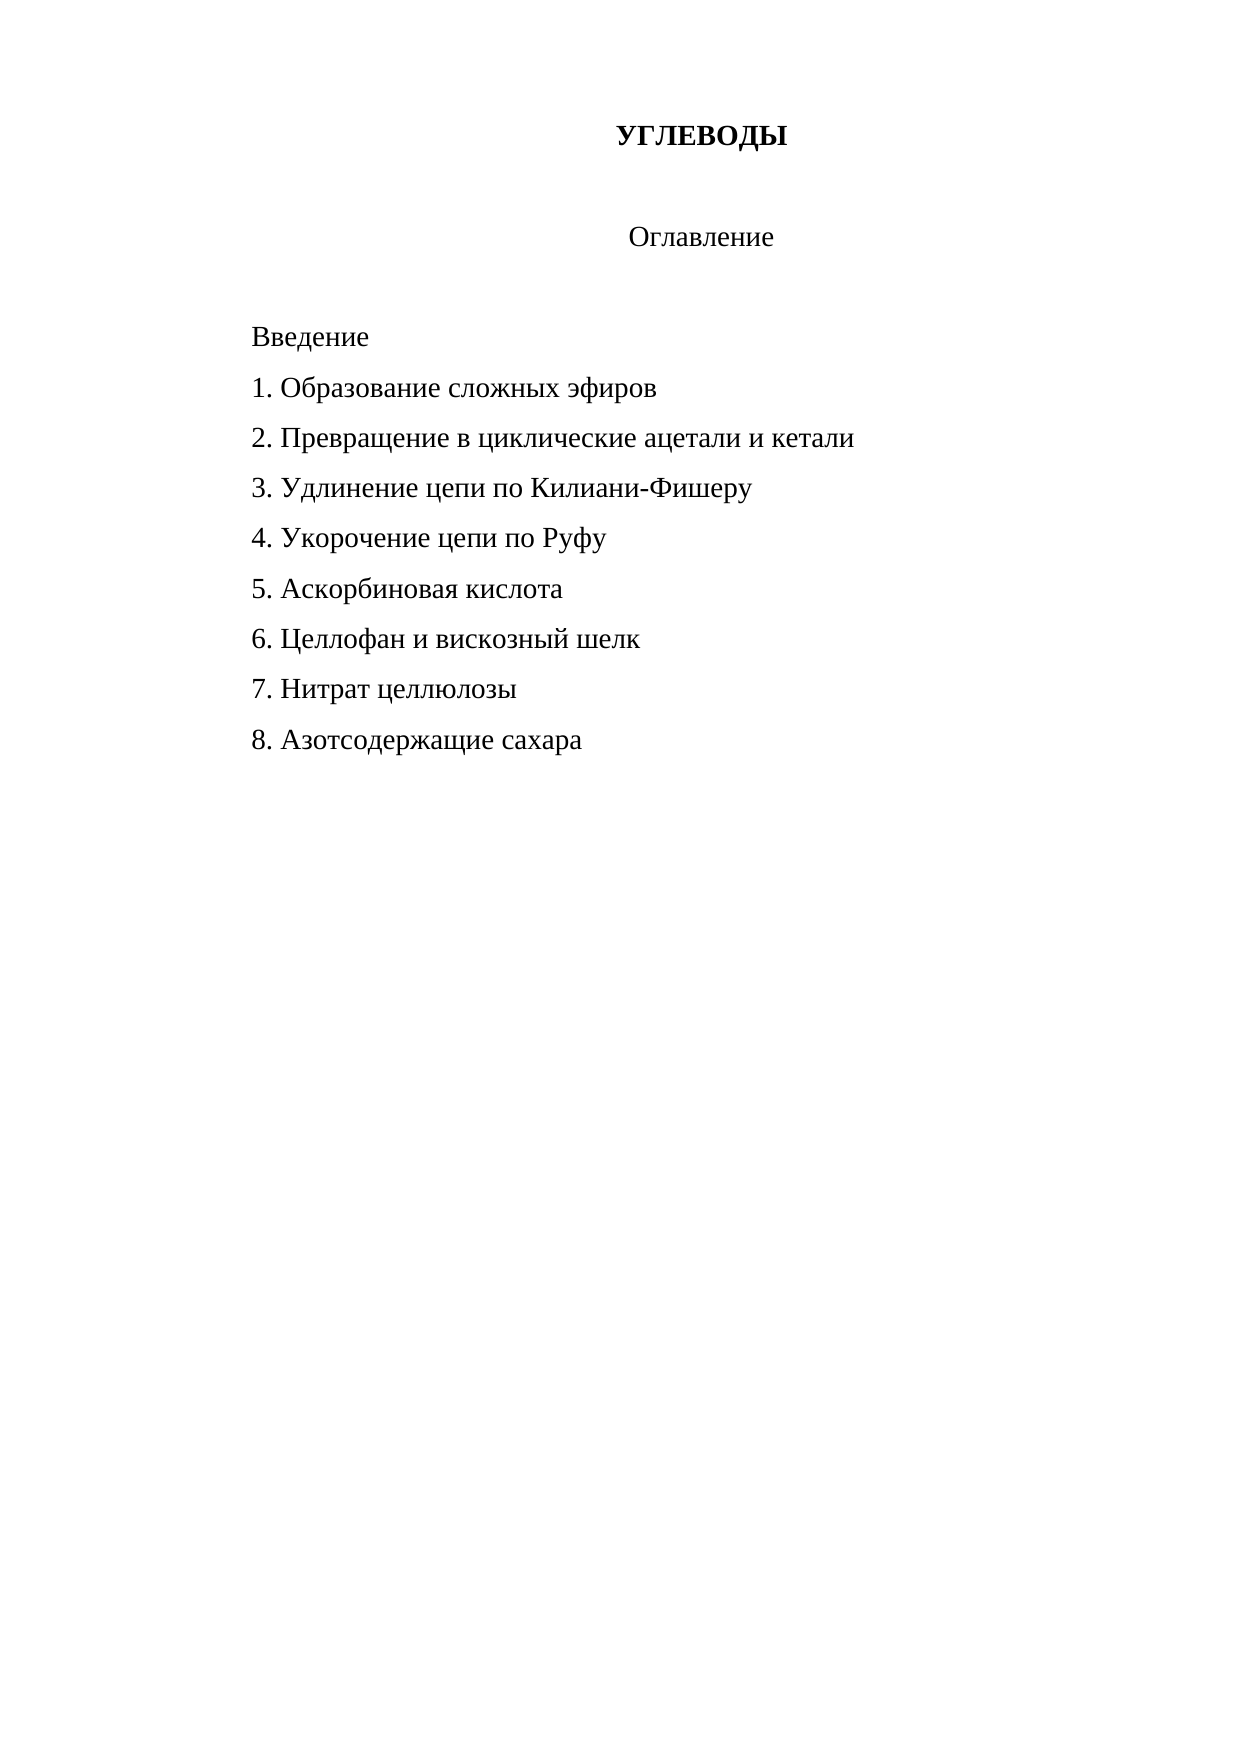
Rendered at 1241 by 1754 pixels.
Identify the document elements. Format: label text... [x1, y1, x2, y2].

text 7. Нитрат целлюлозы [177, 672, 1152, 705]
text 2. Превращение в циклические ацетали и кетали [177, 420, 1152, 453]
text 4. Укорочение цепи по Руфу [177, 521, 1152, 554]
title Оглавление [177, 219, 1152, 252]
text 3. Удлинение цепи по Килиани-Фишеру [177, 470, 1152, 504]
text 8. Азотсодержащие сахара [177, 722, 1152, 755]
text 6. Целлофан и вискозный шелк [177, 621, 1152, 655]
text 5. Аскорбиновая кислота [177, 571, 1152, 604]
text УГЛЕВОДЫ [177, 118, 1152, 152]
text Введение [177, 319, 1152, 353]
text 1. Образование сложных эфиров [177, 370, 1152, 403]
